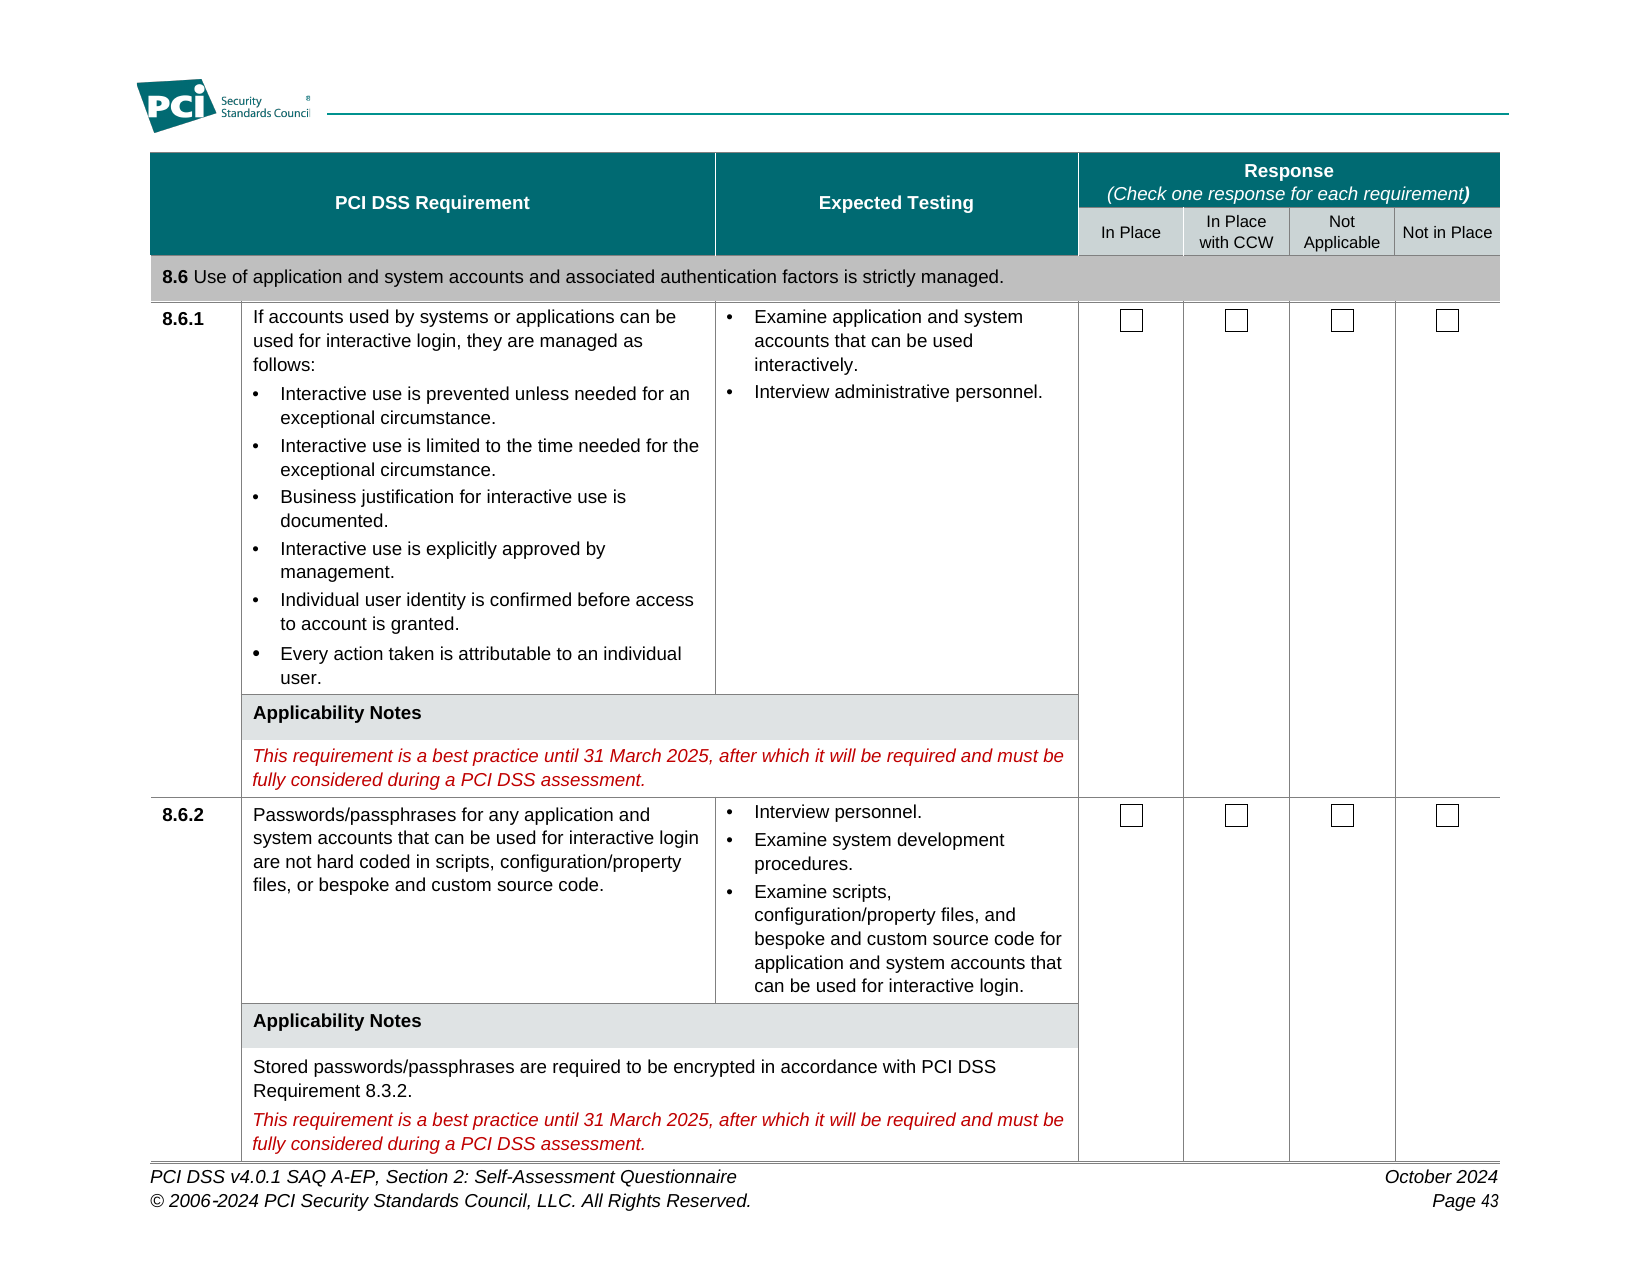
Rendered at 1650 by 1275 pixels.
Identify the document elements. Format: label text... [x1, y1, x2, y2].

table_cell [1184, 798, 1289, 1161]
table_cell Not in Place [1395, 208, 1500, 255]
table_cell [1079, 798, 1183, 1161]
table_cell 8.6.1 [150, 303, 241, 797]
table_cell [1290, 798, 1395, 1161]
table_cell 8.6 Use of application and system accounts and associated authentication factors is strictly managed. [151, 256, 1500, 301]
table_cell In Place [1079, 208, 1183, 255]
table_cell If accounts used by systems or applications can be used for interactive login, they are managed as follows: Interactive use is prevented unless needed for an exceptional circumstance. Interactive use is limited to the time needed for the exceptional circumstance. Business justification for interactive use is documented. Interactive use is explicitly approved by management. Individual user identity is confirmed before access to account is granted. Every action taken is attributable to an individual user. [242, 303, 715, 694]
table_cell Applicability Notes [242, 695, 1078, 740]
table_header Response♦ (Check one response for each requirement) [1079, 153, 1500, 207]
table_cell In Place with CCW [1184, 208, 1289, 255]
table_cell Passwords/passphrases for any application and system accounts that can be used for interactive login are not hard coded in scripts, configuration/property files, or bespoke and custom source code. [242, 798, 715, 1003]
picture [136, 79, 311, 133]
table_cell [1079, 303, 1183, 797]
table_cell Interview personnel. Examine system development procedures. Examine scripts, configuration/property files, and bespoke and custom source code for application and system accounts that can be used for interactive login. [716, 798, 1078, 1003]
table_header Expected Testing [716, 153, 1078, 255]
table_cell [1184, 303, 1289, 797]
table_cell This requirement is a best practice until 31 March 2025, after which it will be required and must be fully considered during a PCI DSS assessment. [242, 740, 1078, 797]
table_cell Not Applicable [1290, 208, 1394, 255]
table_cell Stored passwords/passphrases are required to be encrypted in accordance with PCI DSS Requirement 8.3.2. This requirement is a best practice until 31 March 2025, after which it will be required and must be fully considered during a PCI DSS assessment. [242, 1049, 1078, 1161]
table_cell [1396, 798, 1500, 1161]
table_header PCI DSS Requirement [150, 153, 715, 255]
table_cell [1396, 303, 1500, 797]
table_cell Applicability Notes [242, 1004, 1078, 1048]
table_cell Examine application and system accounts that can be used interactively. Interview administrative personnel. [716, 303, 1078, 694]
table_cell [1290, 303, 1395, 797]
table_cell 8.6.2 [150, 797, 241, 1161]
